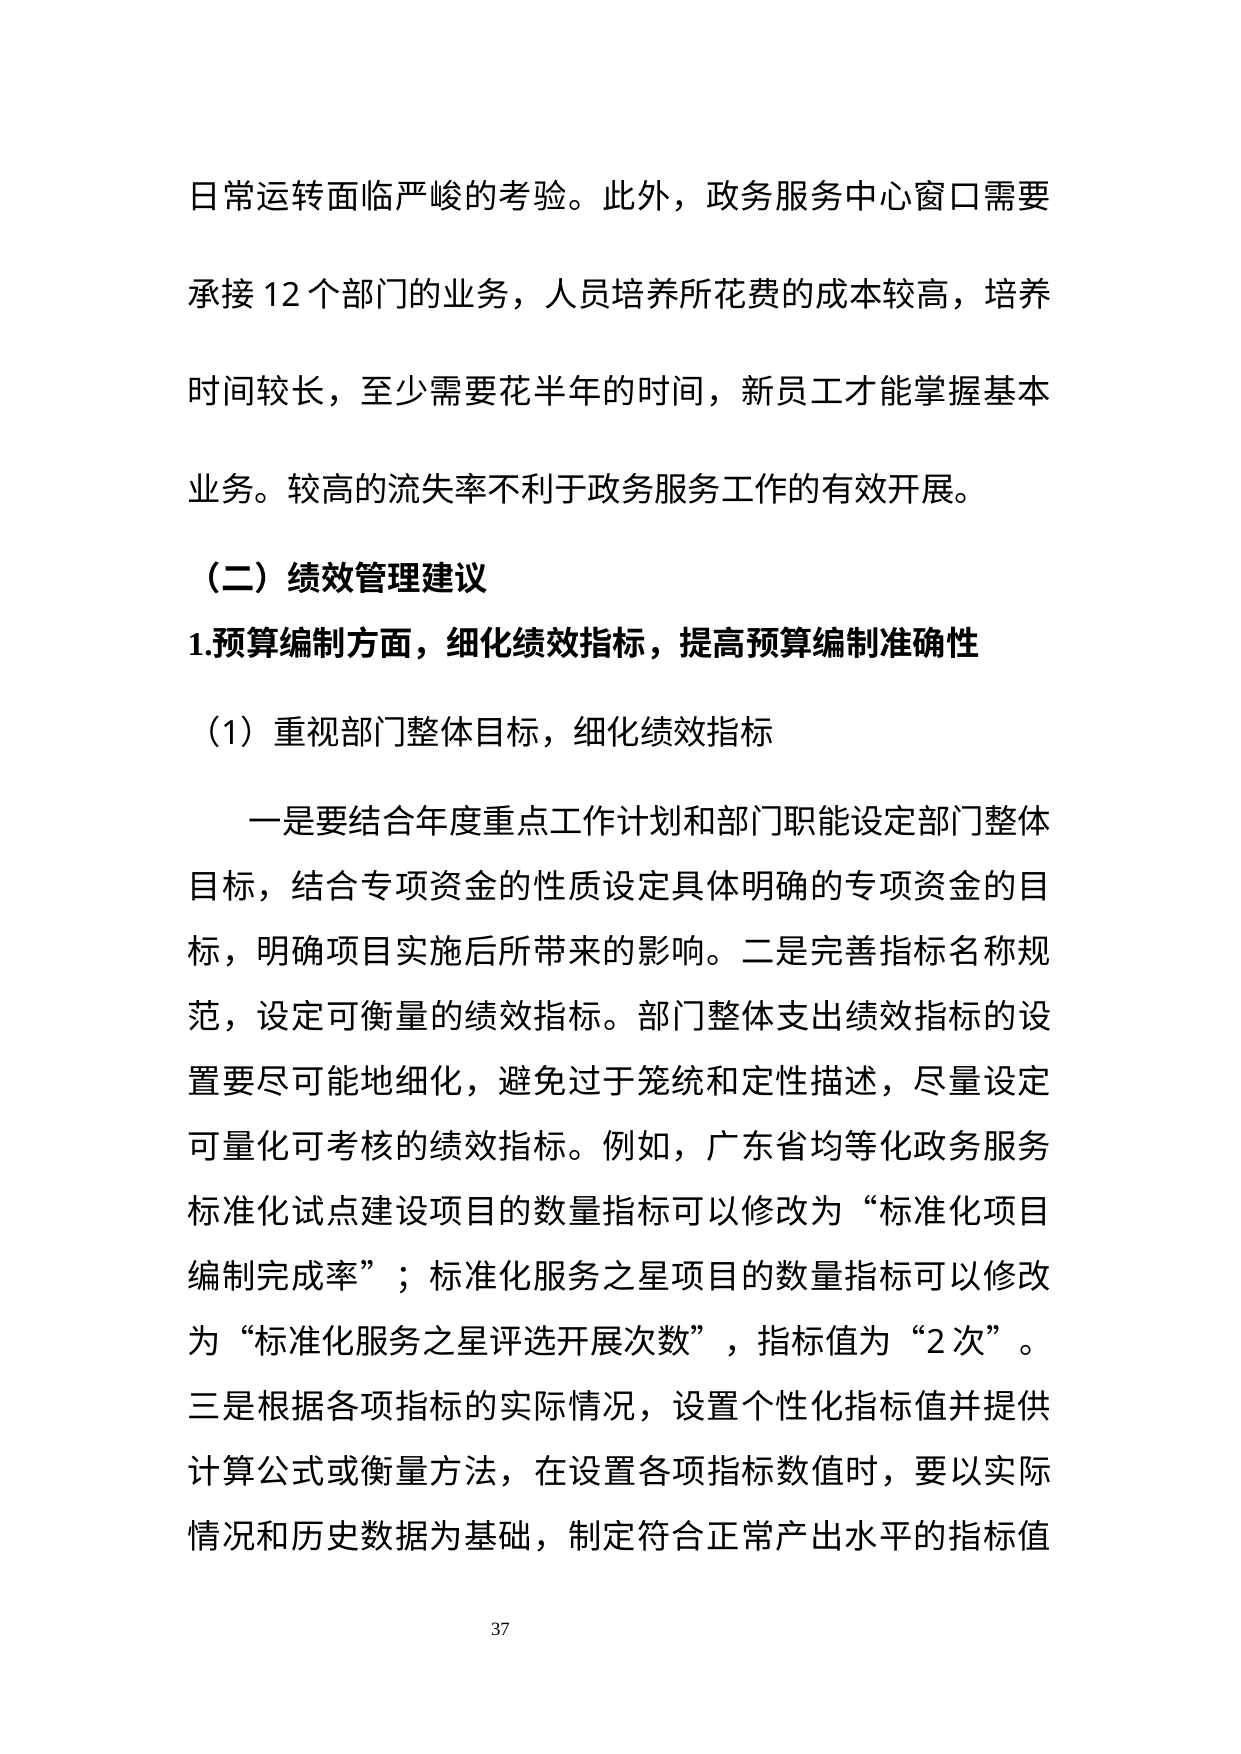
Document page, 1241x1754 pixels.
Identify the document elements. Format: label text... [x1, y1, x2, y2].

list 1.预算编制方面，细化绩效指标，提高预算编制准确性 [187, 608, 1053, 673]
subtitle （二）绩效管理建议 [187, 543, 1053, 608]
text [187, 787, 1053, 1567]
list （1）重视部门整体目标，细化绩效指标 [187, 698, 1053, 763]
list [187, 162, 1053, 519]
